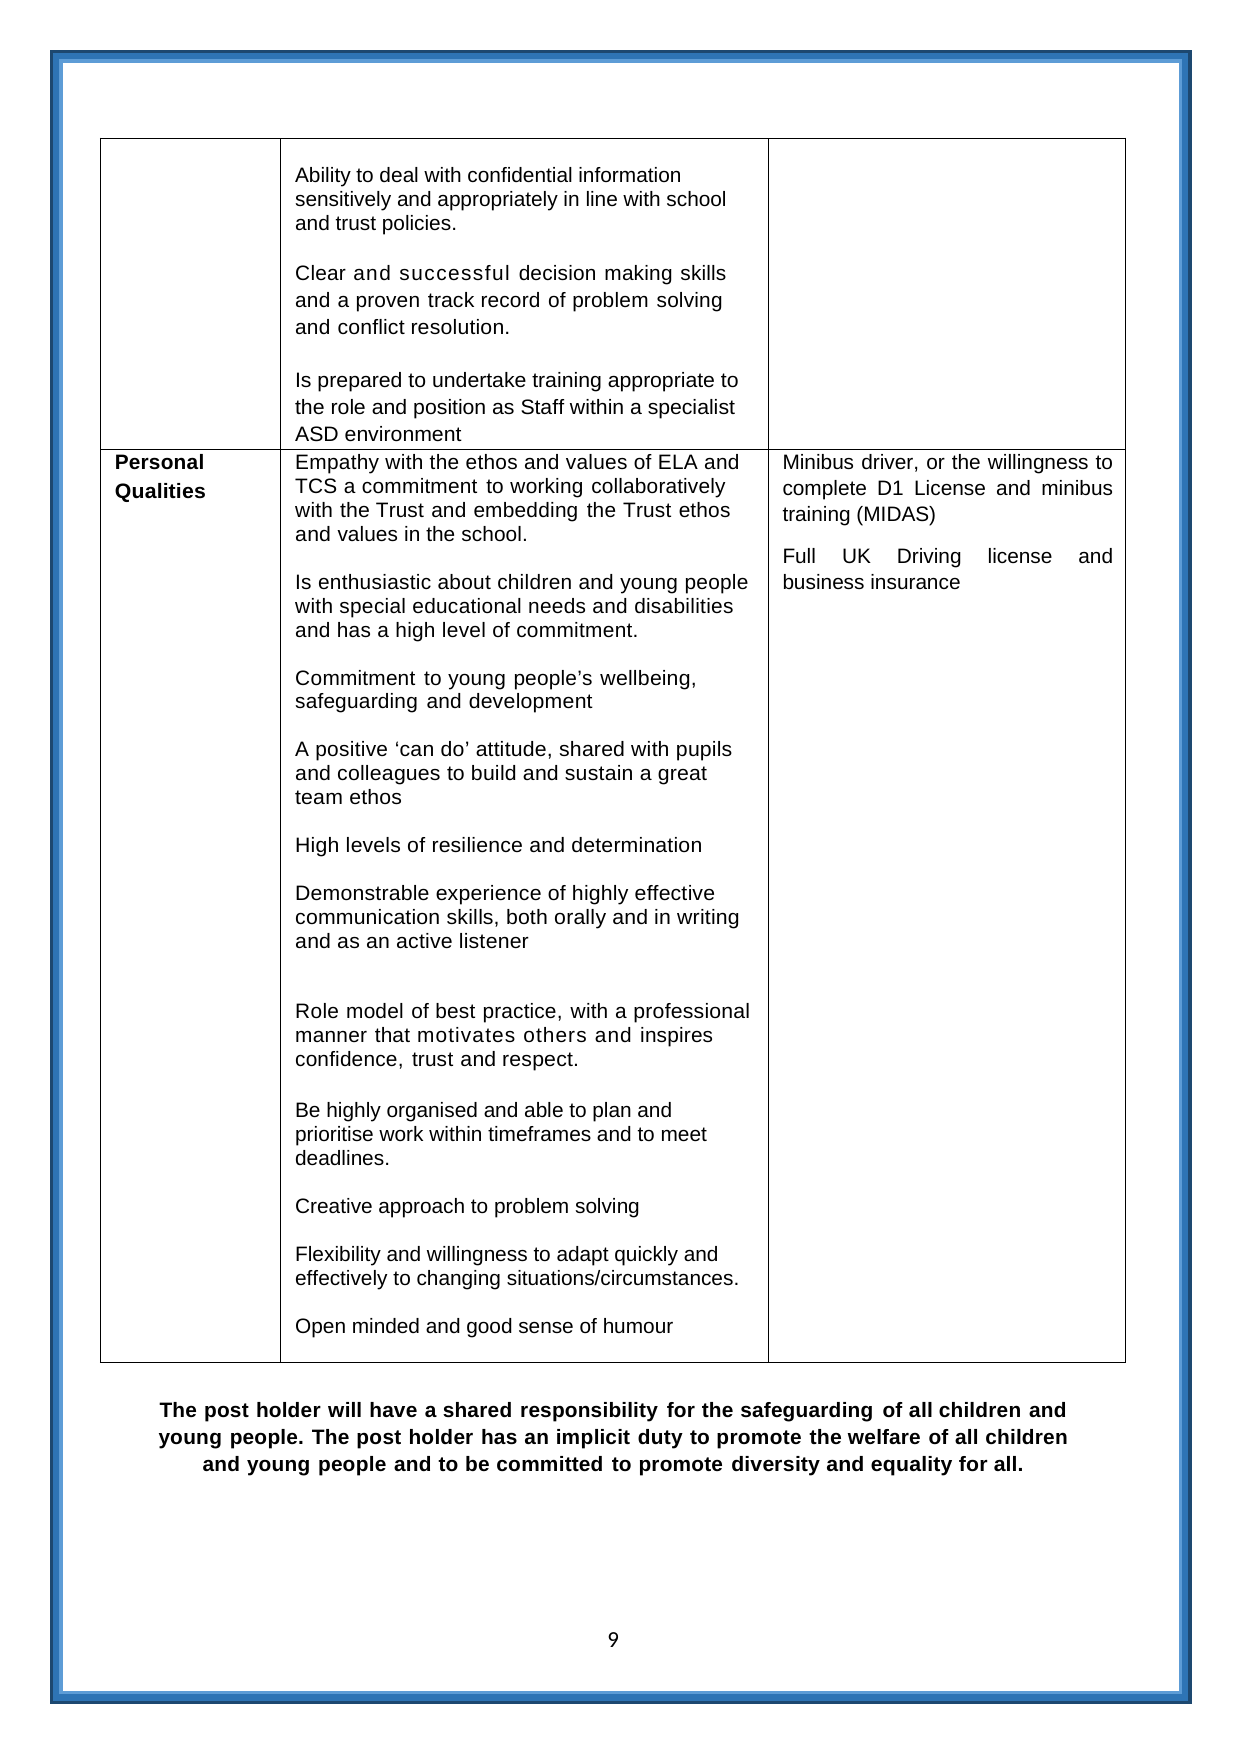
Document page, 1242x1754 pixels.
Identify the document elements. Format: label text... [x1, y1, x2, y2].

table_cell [101, 139, 280, 449]
table_cell Minibus driver, or the willingness to complete D1 License and minibus training (MIDAS) Full UK Driving license and business insurance [769, 450, 1125, 1362]
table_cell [281, 139, 768, 449]
table_cell Empathy with the ethos and values of ELA and TCS a commitment to working collaboratively with the Trust and embedding the Trust ethos and values in the school. Is enthusiastic about children and young people with special educational needs and disabilities and has a high level of commitment. Commitment to young people’s wellbeing, safeguarding and development A positive ‘can do’ attitude, shared with pupils and colleagues to build and sustain a great team ethos High levels of resilience and determination Demonstrable experience of highly effective communication skills, both orally and in writing and as an active listener Role model of best practice, with a professional manner that motivates others and inspires confidence, trust and respect. Be highly organised and able to plan and prioritise work within timeframes and to meet deadlines. Creative approach to problem solving Flexibility and willingness to adapt quickly and effectively to changing situations/circumstances. Open minded and good sense of humour [281, 450, 768, 1362]
text The post holder will have a shared responsibility for the safeguarding of all children and young people. The post holder has an implicit duty to promote the welfare of all children and young people and to be committed to promote diversity and equality for all. [145, 1398, 1081, 1476]
table_cell Personal Qualities [101, 450, 280, 1362]
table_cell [769, 139, 1125, 449]
